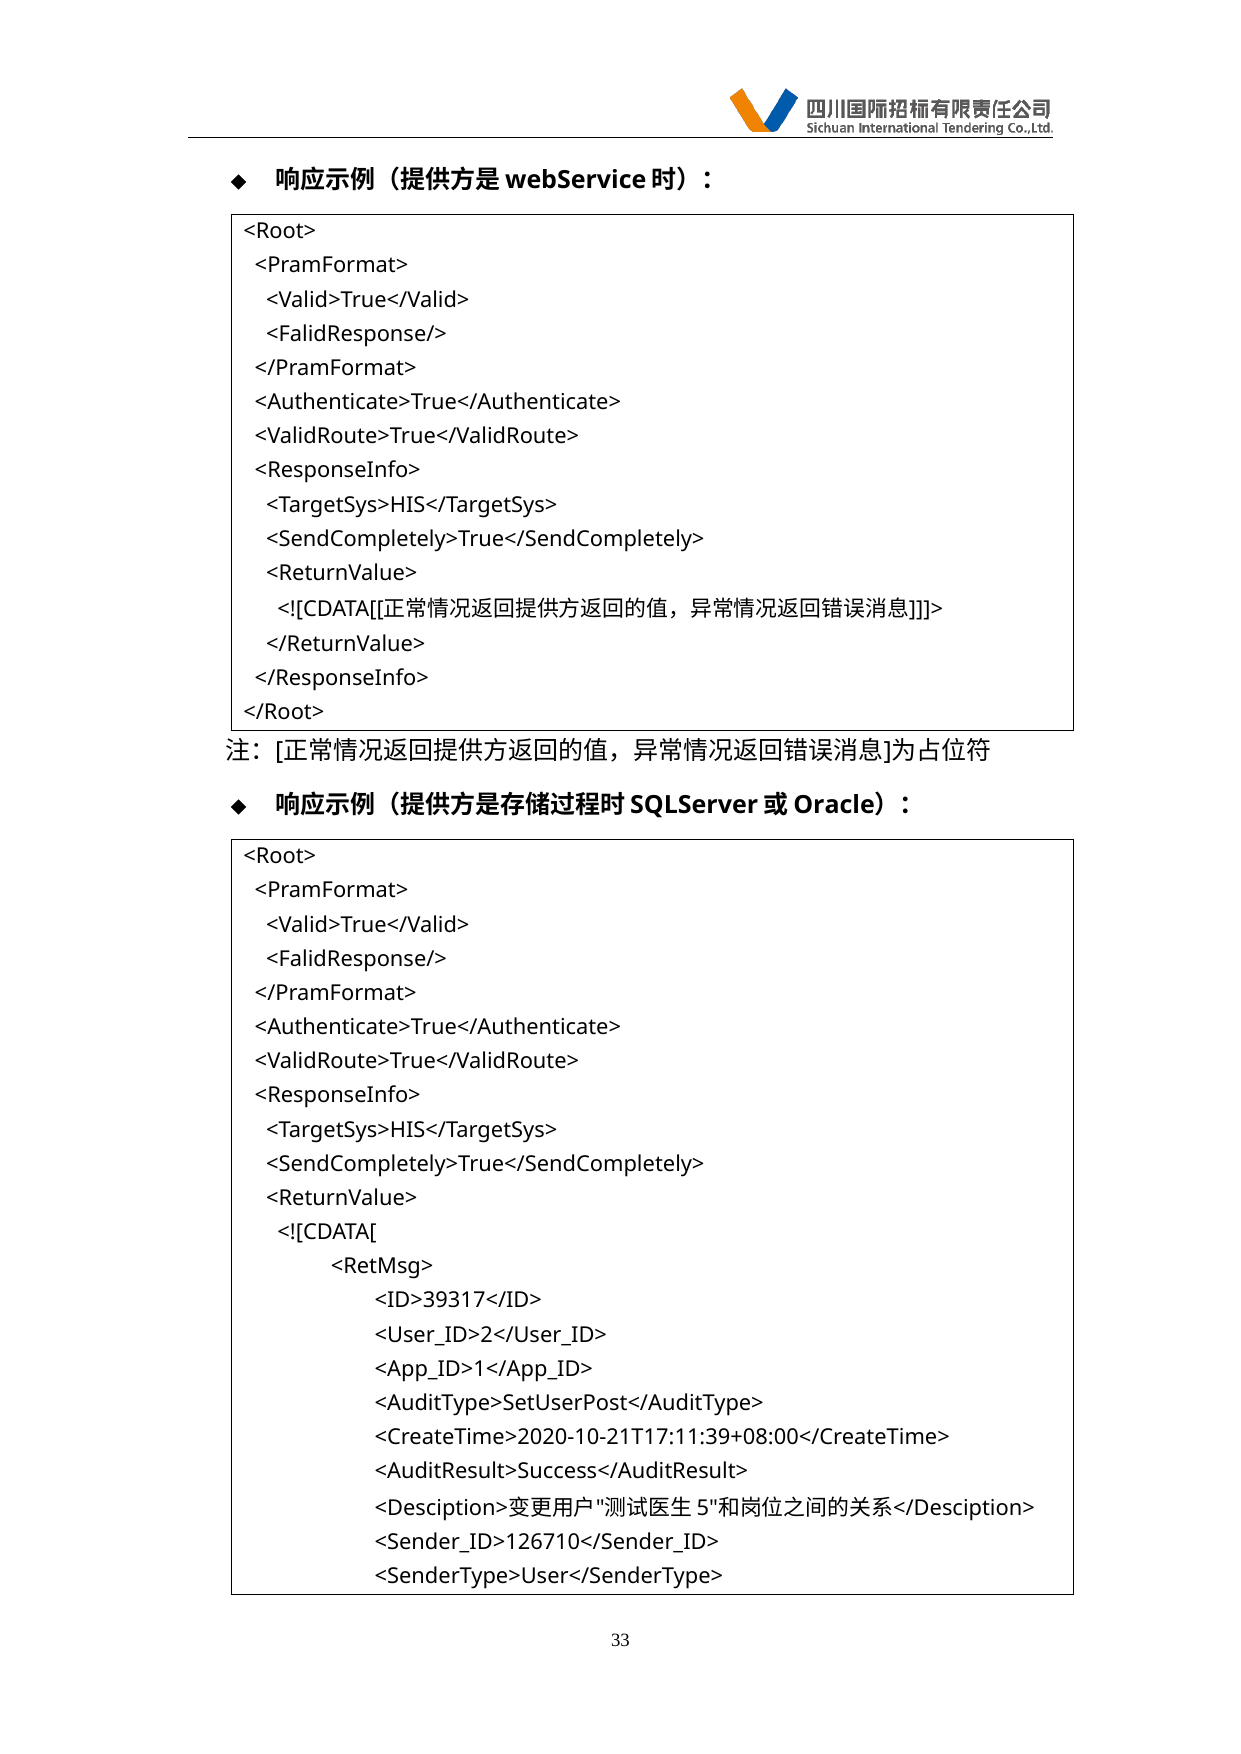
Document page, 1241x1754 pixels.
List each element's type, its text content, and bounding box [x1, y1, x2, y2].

text 注：[正常情况返回提供方返回的值，异常情况返回错误消息]为占位符 [187, 731, 1053, 767]
list 响应示例（提供方是webService时）： [231, 160, 1053, 196]
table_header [232, 840, 1073, 1594]
picture [729, 88, 1053, 135]
table_header <Root> <PramFormat> <Valid>True</Valid> <FalidResponse/> </PramFormat> <Authenticate>True</Authenticate> <ValidRoute>True</ValidRoute> <ResponseInfo> <TargetSys>HIS</TargetSys> <SendCompletely>True</SendCompletely> <ReturnValue> <![CDATA[[正常情况返回提供方返回的值，异常情况返回错误消息]]]> </ReturnValue> </ResponseInfo> </Root> [232, 215, 1073, 729]
list 响应示例（提供方是存储过程时SQLServer或Oracle）： [231, 785, 1053, 821]
